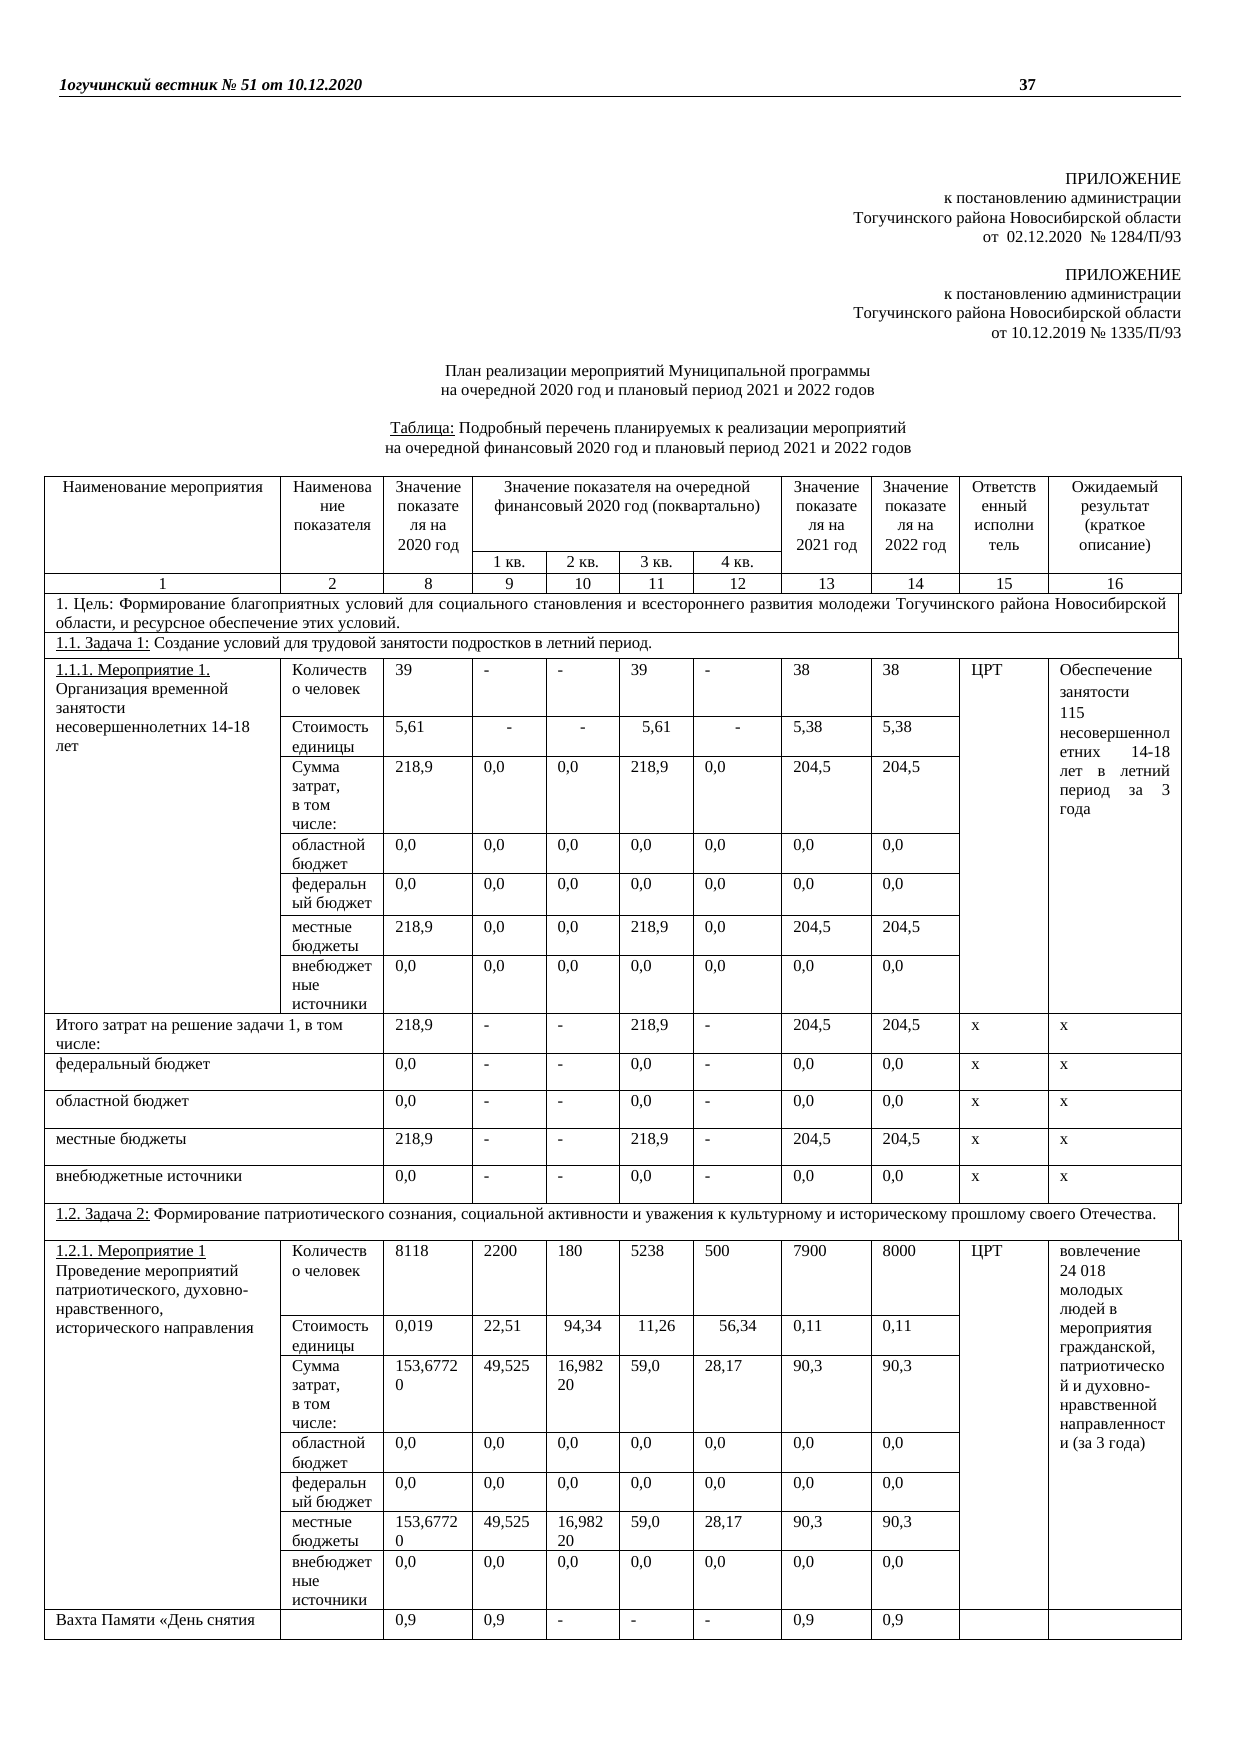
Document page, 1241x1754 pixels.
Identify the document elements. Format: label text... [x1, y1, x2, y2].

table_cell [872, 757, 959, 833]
title от 02.12.2020 № 1284/П/93 [679, 227, 1181, 246]
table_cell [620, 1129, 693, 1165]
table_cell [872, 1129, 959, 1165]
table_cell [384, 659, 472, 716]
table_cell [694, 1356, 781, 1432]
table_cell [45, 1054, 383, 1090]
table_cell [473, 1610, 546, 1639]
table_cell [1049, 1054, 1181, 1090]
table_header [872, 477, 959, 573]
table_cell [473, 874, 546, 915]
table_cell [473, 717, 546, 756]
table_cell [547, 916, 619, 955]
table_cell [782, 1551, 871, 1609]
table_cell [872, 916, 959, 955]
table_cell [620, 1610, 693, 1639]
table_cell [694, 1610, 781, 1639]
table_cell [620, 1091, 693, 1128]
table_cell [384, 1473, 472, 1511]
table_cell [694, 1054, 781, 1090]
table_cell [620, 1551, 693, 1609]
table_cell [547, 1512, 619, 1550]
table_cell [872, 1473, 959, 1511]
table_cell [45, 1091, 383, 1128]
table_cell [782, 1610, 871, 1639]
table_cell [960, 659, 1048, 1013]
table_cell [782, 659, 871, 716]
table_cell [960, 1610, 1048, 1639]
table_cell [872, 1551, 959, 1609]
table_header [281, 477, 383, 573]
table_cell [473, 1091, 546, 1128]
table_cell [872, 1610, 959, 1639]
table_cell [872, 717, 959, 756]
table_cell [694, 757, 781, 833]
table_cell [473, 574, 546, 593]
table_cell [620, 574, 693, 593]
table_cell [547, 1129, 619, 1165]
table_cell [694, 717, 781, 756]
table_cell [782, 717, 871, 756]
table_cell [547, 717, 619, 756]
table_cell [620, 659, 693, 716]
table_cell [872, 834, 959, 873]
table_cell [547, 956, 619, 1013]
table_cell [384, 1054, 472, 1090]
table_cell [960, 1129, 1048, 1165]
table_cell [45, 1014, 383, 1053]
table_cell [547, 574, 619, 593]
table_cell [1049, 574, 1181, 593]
text Таблица: Подробный перечень планируемых к реализации мероприятий [59, 418, 1181, 437]
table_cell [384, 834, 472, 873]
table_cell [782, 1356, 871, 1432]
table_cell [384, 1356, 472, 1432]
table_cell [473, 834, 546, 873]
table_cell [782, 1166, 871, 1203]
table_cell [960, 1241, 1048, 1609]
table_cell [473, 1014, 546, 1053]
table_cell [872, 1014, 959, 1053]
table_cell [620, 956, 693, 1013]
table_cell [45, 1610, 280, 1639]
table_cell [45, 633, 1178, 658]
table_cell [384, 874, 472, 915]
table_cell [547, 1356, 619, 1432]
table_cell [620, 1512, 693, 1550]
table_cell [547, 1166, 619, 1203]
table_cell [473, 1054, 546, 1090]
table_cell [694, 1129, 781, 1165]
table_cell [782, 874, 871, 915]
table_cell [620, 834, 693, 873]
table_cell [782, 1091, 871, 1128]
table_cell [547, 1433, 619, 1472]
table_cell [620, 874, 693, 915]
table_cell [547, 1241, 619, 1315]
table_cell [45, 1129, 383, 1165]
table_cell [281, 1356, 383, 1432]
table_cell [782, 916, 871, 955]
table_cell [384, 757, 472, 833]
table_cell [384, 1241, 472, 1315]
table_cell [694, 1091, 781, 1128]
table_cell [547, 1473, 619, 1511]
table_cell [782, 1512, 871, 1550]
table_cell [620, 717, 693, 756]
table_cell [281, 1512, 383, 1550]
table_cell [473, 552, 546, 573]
title к постановлению администрации [59, 284, 1181, 303]
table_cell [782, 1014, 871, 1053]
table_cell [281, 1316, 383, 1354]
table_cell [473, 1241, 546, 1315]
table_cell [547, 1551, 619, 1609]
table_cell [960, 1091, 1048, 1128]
title к постановлению администрации [59, 188, 1181, 207]
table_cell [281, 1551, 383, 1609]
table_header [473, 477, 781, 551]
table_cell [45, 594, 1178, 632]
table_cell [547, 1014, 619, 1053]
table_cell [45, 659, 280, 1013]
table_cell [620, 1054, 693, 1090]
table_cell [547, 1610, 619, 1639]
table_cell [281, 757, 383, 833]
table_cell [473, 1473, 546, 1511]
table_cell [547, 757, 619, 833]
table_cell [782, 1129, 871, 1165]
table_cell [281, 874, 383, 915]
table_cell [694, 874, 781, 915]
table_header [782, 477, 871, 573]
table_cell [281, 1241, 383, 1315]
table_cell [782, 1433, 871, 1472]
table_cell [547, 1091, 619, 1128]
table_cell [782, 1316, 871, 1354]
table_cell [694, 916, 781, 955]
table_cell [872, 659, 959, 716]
title Тогучинского района Новосибирской области [679, 303, 1181, 322]
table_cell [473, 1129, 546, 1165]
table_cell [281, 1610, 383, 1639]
title от 10.12.2019 № 1335/П/93 [679, 322, 1181, 342]
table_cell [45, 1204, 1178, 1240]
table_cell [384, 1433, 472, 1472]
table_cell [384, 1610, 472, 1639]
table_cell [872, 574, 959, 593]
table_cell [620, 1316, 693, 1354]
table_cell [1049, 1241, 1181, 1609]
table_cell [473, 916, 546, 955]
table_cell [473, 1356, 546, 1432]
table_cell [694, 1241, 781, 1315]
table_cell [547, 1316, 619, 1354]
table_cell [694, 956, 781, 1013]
text на очередной финансовый 2020 год и плановый период 2021 и 2022 годов [59, 437, 1181, 457]
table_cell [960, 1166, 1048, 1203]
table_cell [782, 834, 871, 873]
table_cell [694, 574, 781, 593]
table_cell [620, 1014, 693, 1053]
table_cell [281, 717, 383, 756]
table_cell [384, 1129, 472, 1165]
title ПРИЛОЖЕНИЕ [679, 169, 1181, 188]
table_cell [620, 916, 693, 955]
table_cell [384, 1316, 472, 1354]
text План реализации мероприятий Муниципальной программы [59, 361, 1181, 380]
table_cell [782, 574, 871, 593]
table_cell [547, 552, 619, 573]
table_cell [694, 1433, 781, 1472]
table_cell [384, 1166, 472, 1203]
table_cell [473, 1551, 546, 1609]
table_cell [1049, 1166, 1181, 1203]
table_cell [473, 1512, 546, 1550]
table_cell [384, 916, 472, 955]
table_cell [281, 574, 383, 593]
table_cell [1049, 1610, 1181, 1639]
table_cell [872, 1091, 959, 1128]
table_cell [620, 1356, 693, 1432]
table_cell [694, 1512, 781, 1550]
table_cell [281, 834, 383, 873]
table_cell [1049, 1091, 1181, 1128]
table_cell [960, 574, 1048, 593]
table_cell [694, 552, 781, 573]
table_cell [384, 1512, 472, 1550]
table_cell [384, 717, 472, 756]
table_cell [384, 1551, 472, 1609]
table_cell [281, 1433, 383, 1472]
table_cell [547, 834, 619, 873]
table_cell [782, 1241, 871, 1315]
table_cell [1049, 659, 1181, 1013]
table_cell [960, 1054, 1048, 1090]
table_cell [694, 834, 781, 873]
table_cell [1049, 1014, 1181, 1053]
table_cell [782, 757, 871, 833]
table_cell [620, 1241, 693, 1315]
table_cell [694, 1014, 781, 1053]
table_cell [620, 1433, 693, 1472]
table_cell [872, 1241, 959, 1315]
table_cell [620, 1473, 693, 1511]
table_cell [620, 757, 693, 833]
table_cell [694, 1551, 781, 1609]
text на очередной 2020 год и плановый период 2021 и 2022 годов [59, 380, 1181, 399]
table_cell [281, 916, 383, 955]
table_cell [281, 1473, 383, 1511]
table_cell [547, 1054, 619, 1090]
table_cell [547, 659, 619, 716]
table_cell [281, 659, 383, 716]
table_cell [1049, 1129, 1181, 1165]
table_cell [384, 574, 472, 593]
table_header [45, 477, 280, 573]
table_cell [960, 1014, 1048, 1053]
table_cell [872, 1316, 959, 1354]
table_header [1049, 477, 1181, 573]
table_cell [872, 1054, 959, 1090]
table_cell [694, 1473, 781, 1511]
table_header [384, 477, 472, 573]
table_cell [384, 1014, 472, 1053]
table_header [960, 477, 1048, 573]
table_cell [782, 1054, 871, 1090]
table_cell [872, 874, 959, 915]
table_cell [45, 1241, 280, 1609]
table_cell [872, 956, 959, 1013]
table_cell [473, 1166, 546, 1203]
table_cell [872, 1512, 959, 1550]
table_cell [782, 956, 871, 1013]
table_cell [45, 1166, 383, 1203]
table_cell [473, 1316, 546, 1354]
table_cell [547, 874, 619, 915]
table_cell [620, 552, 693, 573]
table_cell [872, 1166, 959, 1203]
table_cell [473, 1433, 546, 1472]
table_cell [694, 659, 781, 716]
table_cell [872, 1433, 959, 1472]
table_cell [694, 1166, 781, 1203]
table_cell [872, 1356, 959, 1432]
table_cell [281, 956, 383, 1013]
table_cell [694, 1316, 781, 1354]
title ПРИЛОЖЕНИЕ [679, 265, 1181, 284]
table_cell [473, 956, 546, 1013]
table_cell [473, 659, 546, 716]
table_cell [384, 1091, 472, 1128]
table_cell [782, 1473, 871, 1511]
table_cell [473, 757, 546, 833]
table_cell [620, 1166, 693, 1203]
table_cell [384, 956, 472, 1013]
title Тогучинского района Новосибирской области [679, 207, 1181, 227]
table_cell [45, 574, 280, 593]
